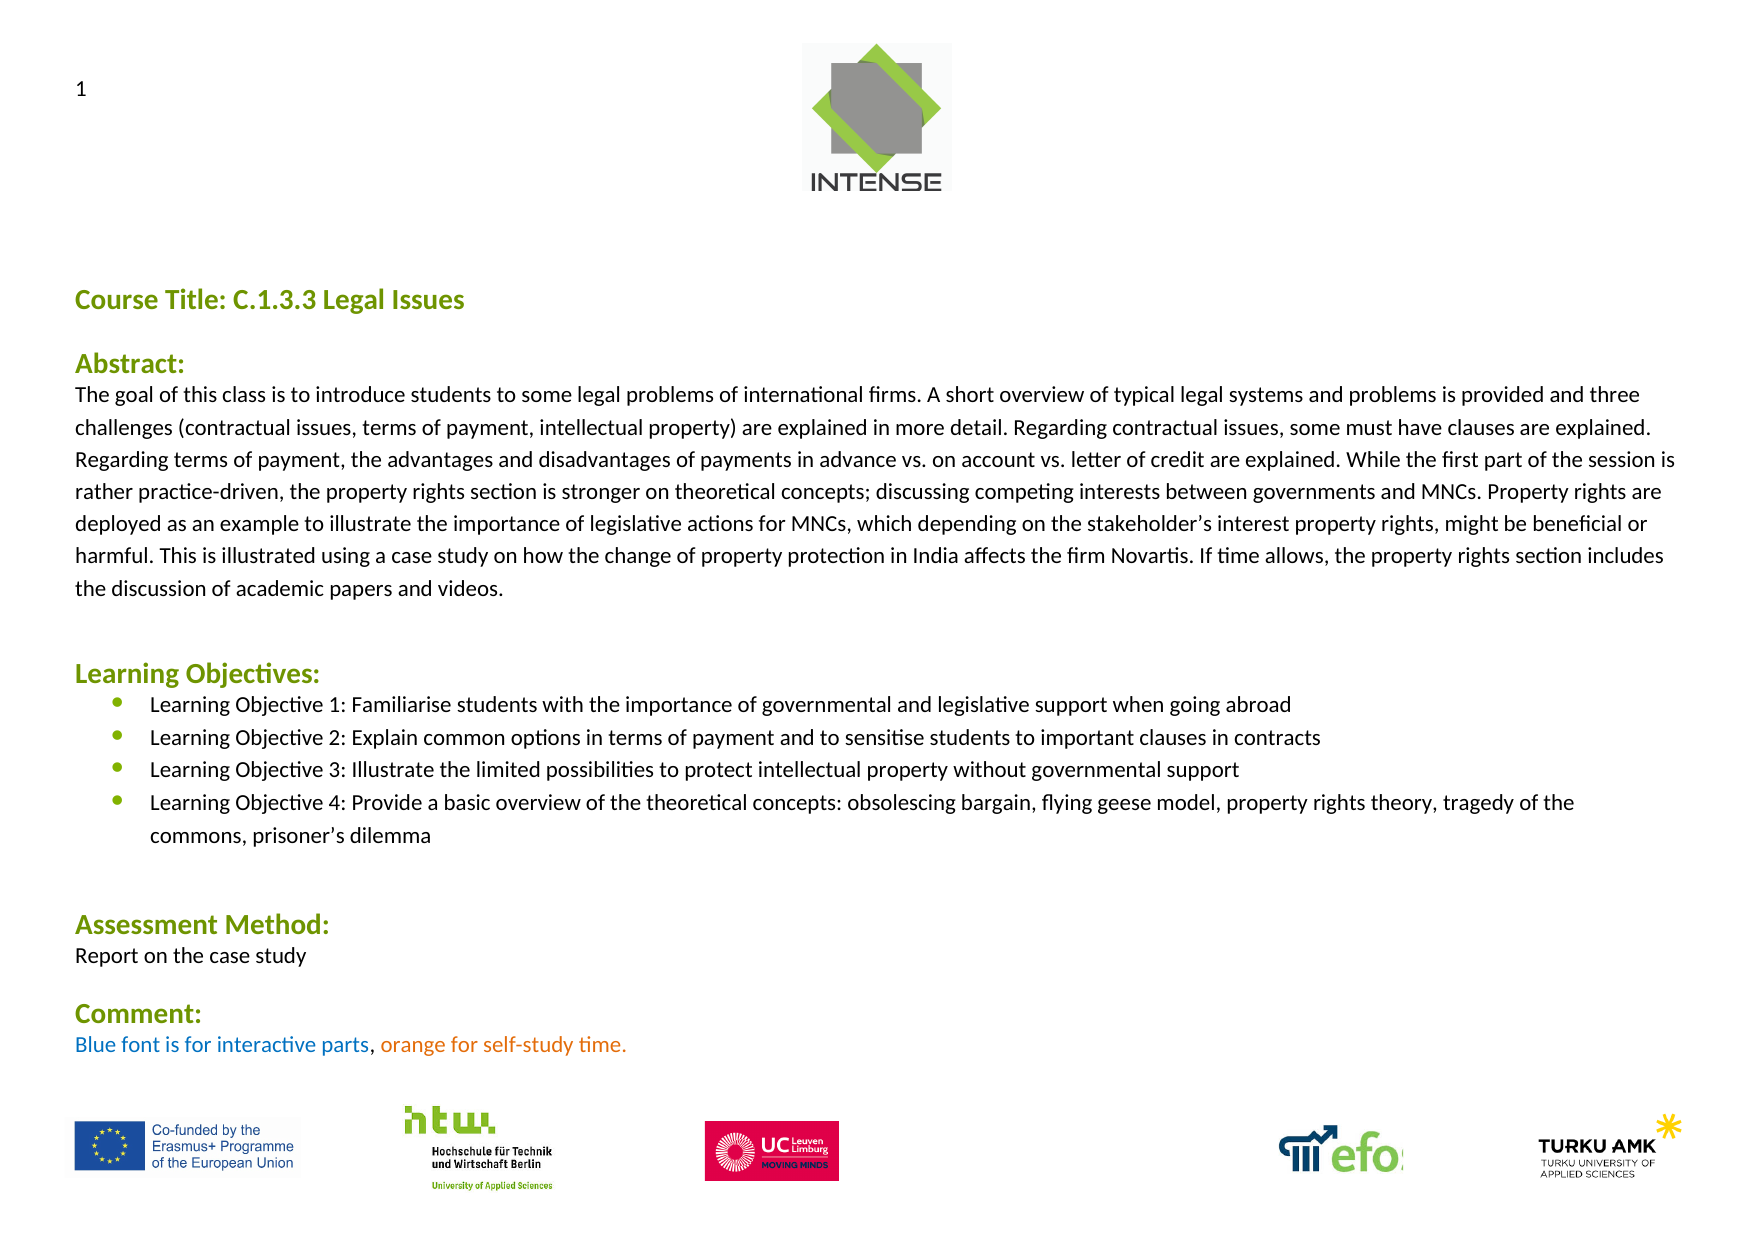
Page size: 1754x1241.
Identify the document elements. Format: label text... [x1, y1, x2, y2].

picture [1532, 1110, 1690, 1183]
list Learning Objective 2: Explain common options in terms of payment and to sensitise students to important clauses in contracts [112, 723, 1679, 751]
picture [1274, 1116, 1404, 1178]
list Learning Objective 3: Illustrate the limited possibilities to protect intellectual property without governmental support [112, 756, 1679, 784]
picture [399, 1100, 556, 1193]
picture [802, 43, 952, 191]
subtitle Course Title: C.1.3.3 Legal Issues [75, 281, 1679, 317]
list Learning Objective 1: Familiarise students with the importance of governmental and legislative support when going abroad [112, 690, 1679, 719]
subtitle Learning Objectives: [75, 655, 1679, 690]
subtitle Abstract: [75, 345, 1679, 381]
picture [704, 1121, 839, 1181]
subtitle Comment: [75, 995, 1679, 1030]
list Learning Objective 4: Provide a basic overview of the theoretical concepts: obsolescing bargain, flying geese model, property rights theory, tragedy of the commons, prisoner’s dilemma [112, 788, 1679, 849]
text Blue font is for interactive parts, orange for self-study time. [75, 1030, 1679, 1058]
subtitle Assessment Method: [75, 906, 1679, 942]
text Report on the case study [75, 942, 1679, 970]
text The goal of this class is to introduce students to some legal problems of international firms. A short overview of typical legal systems and problems is provided and three challenges (contractual issues, terms of payment, intellectual property) are explained in more detail. Regarding contractual issues, some must have clauses are explained. Regarding terms of payment, the advantages and disadvantages of payments in advance vs. on account vs. letter of credit are explained. While the first part of the session is rather practice-driven, the property rights section is stronger on theoretical concepts; discussing competing interests between governments and MNCs. Property rights are deployed as an example to illustrate the importance of legislative actions for MNCs, which depending on the stakeholder’s interest property rights, might be beneficial or harmful. This is illustrated using a case study on how the change of property protection in India affects the firm Novartis. If time allows, the property rights section includes the discussion of academic papers and videos. [75, 381, 1679, 602]
